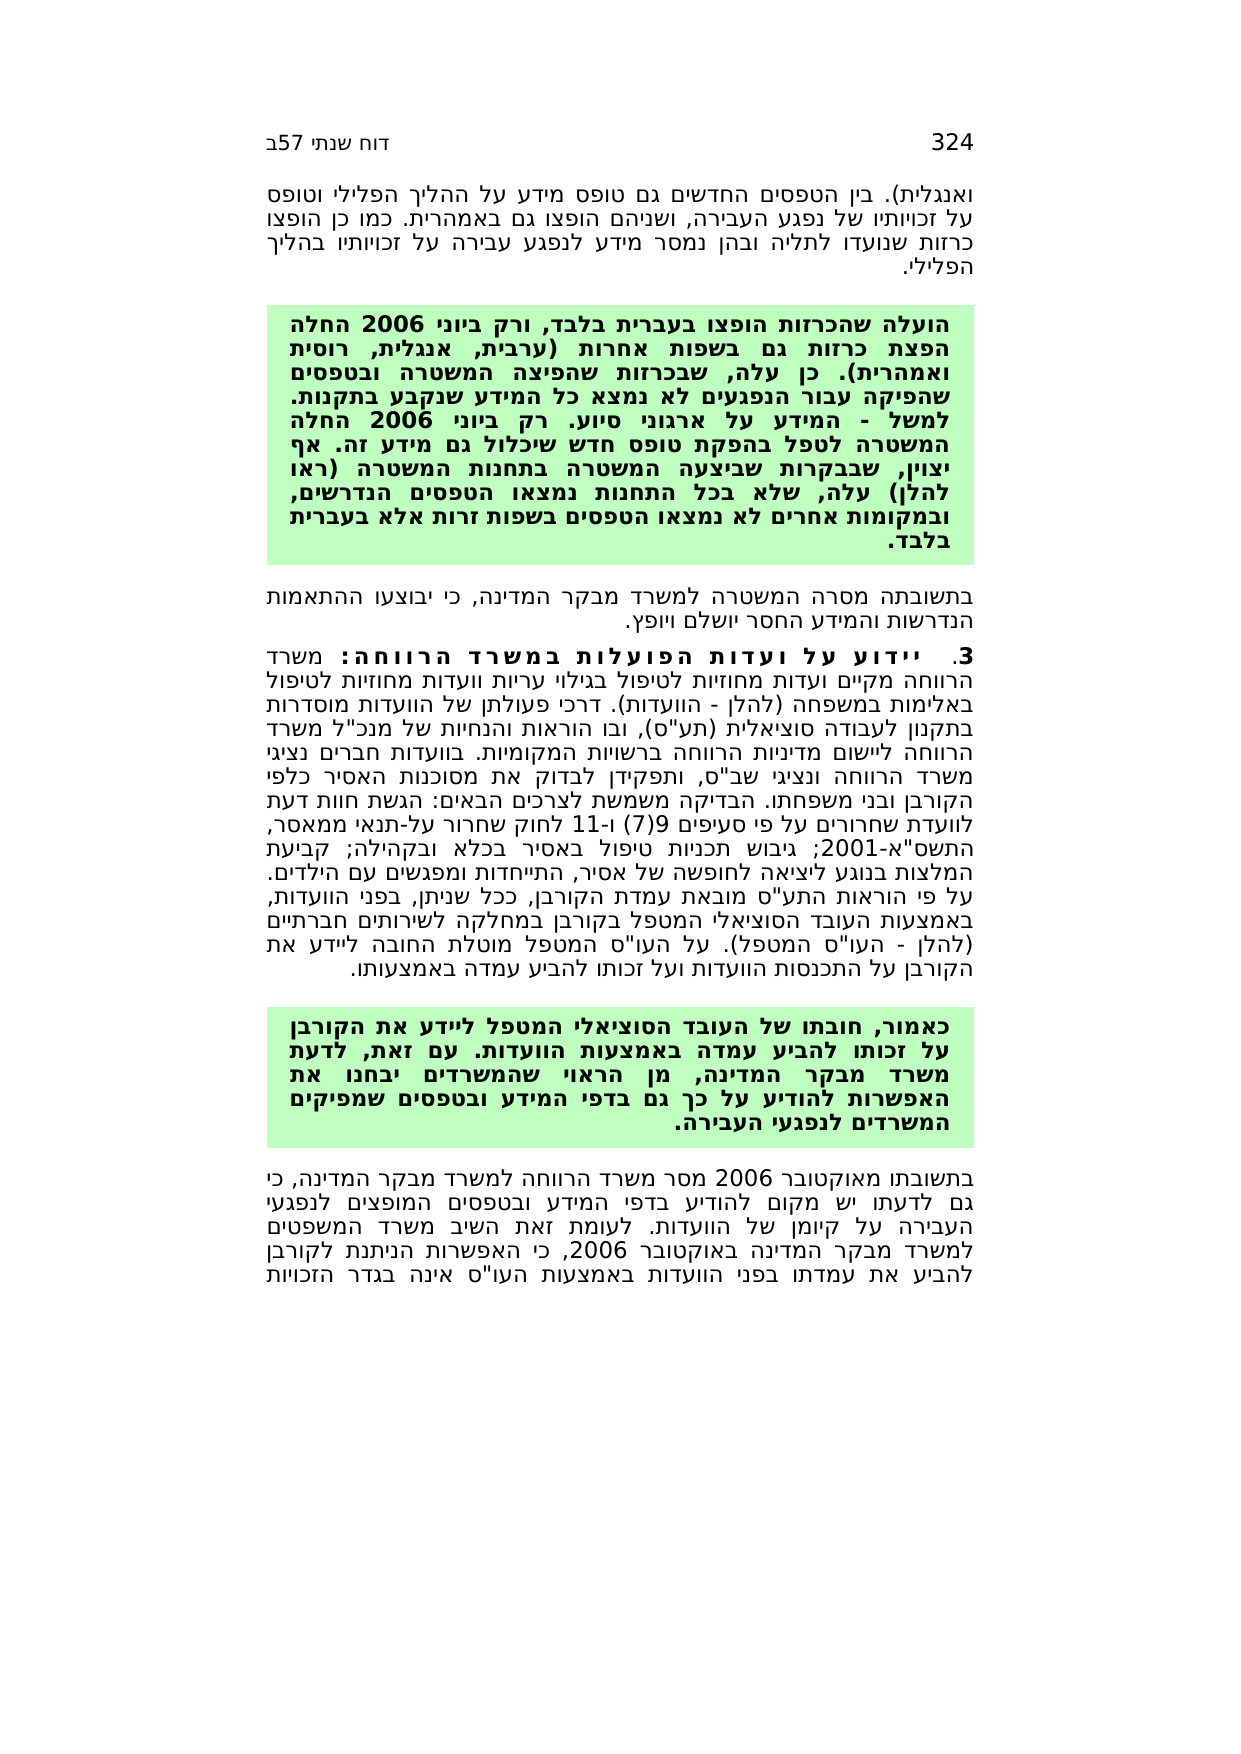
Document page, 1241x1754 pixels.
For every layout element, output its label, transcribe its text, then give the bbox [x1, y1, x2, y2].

text הועלה שהכרזות הופצו בעברית בלבד, ורק ביוני 2006 החלה הפצת כרזות גם בשפות אחרות (ערבית, אנגלית, רוסית ואמהרית). כן עלה, שבכרזות שהפיצה המשטרה ובטפסים שהפיקה עבור הנפגעים לא נמצא כל המידע שנקבע בתקנות. למשל - המידע על ארגוני סיוע. רק ביוני 2006 החלה המשטרה לטפל בהפקת טופס חדש שיכלול גם מידע זה. אף יצוין, שבבקרות שביצעה המשטרה בתחנות המשטרה (ראו להלן) עלה, שלא בכל התחנות נמצאו הטפסים הנדרשים, ובמקומות אחרים לא נמצאו הטפסים בשפות זרות אלא בעברית בלבד. [267, 305, 974, 565]
text 3. יידוע על ועדות הפועלות במשרד הרווחה: משרד הרווחה מקיים ועדות מחוזיות לטיפול בגילוי עריות וועדות מחוזיות לטיפול באלימות במשפחה (להלן - הוועדות). דרכי פעולתן של הוועדות מוסדרות בתקנון לעבודה סוציאלית (תע"ס), ובו הוראות והנחיות של מנכ"ל משרד הרווחה ליישום מדיניות הרווחה ברשויות המקומיות. בוועדות חברים נציגי משרד הרווחה ונציגי שב"ס, ותפקידן לבדוק את מסוכנות האסיר כלפי הקורבן ובני משפחתו. הבדיקה משמשת לצרכים הבאים: הגשת חוות דעת לוועדת שחרורים על פי סעיפים 9(7) ו-11 לחוק שחרור על-תנאי ממאסר, התשס"א-2001; גיבוש תכניות טיפול באסיר בכלא ובקהילה; קביעת המלצות בנוגע ליציאה לחופשה של אסיר, התייחדות ומפגשים עם הילדים. על פי הוראות התע"ס מובאת עמדת הקורבן, ככל שניתן, בפני הוועדות, באמצעות העובד הסוציאלי המטפל בקורבן במחלקה לשירותים חברתיים (להלן - העו"ס המטפל). על העו"ס המטפל מוטלת החובה ליידע את הקורבן על התכנסות הוועדות ועל זכותו להביע עמדה באמצעותו. [266, 646, 974, 981]
text 2. מידע חסר בטופסי המשטרה ובכרזות שהפיצה: במהלך היערכות המשטרה ליישום החוק נוסחו והונפקו טפסים ייחודיים חדשים. הם הונפקו בארבע שפות (עברית, רוסית, ערבית ואנגלית). בין הטפסים החדשים גם טופס מידע על ההליך הפלילי וטופס על זכויותיו של נפגע העבירה, ושניהם הופצו גם באמהרית. כמו כן הופצו כרזות שנועדו לתליה ובהן נמסר מידע לנפגע עבירה על זכויותיו בהליך הפלילי. [266, 183, 974, 279]
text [266, 1167, 974, 1287]
text כאמור, חובתו של העובד הסוציאלי המטפל ליידע את הקורבן על זכותו להביע עמדה באמצעות הוועדות. עם זאת, לדעת משרד מבקר המדינה, מן הראוי שהמשרדים יבחנו את האפשרות להודיע על כך גם בדפי המידע ובטפסים שמפיקים המשרדים לנפגעי העבירה. [267, 1007, 974, 1148]
text בתשובתה מסרה המשטרה למשרד מבקר המדינה, כי יבוצעו ההתאמות הנדרשות והמידע החסר יושלם ויופץ. [266, 585, 974, 633]
